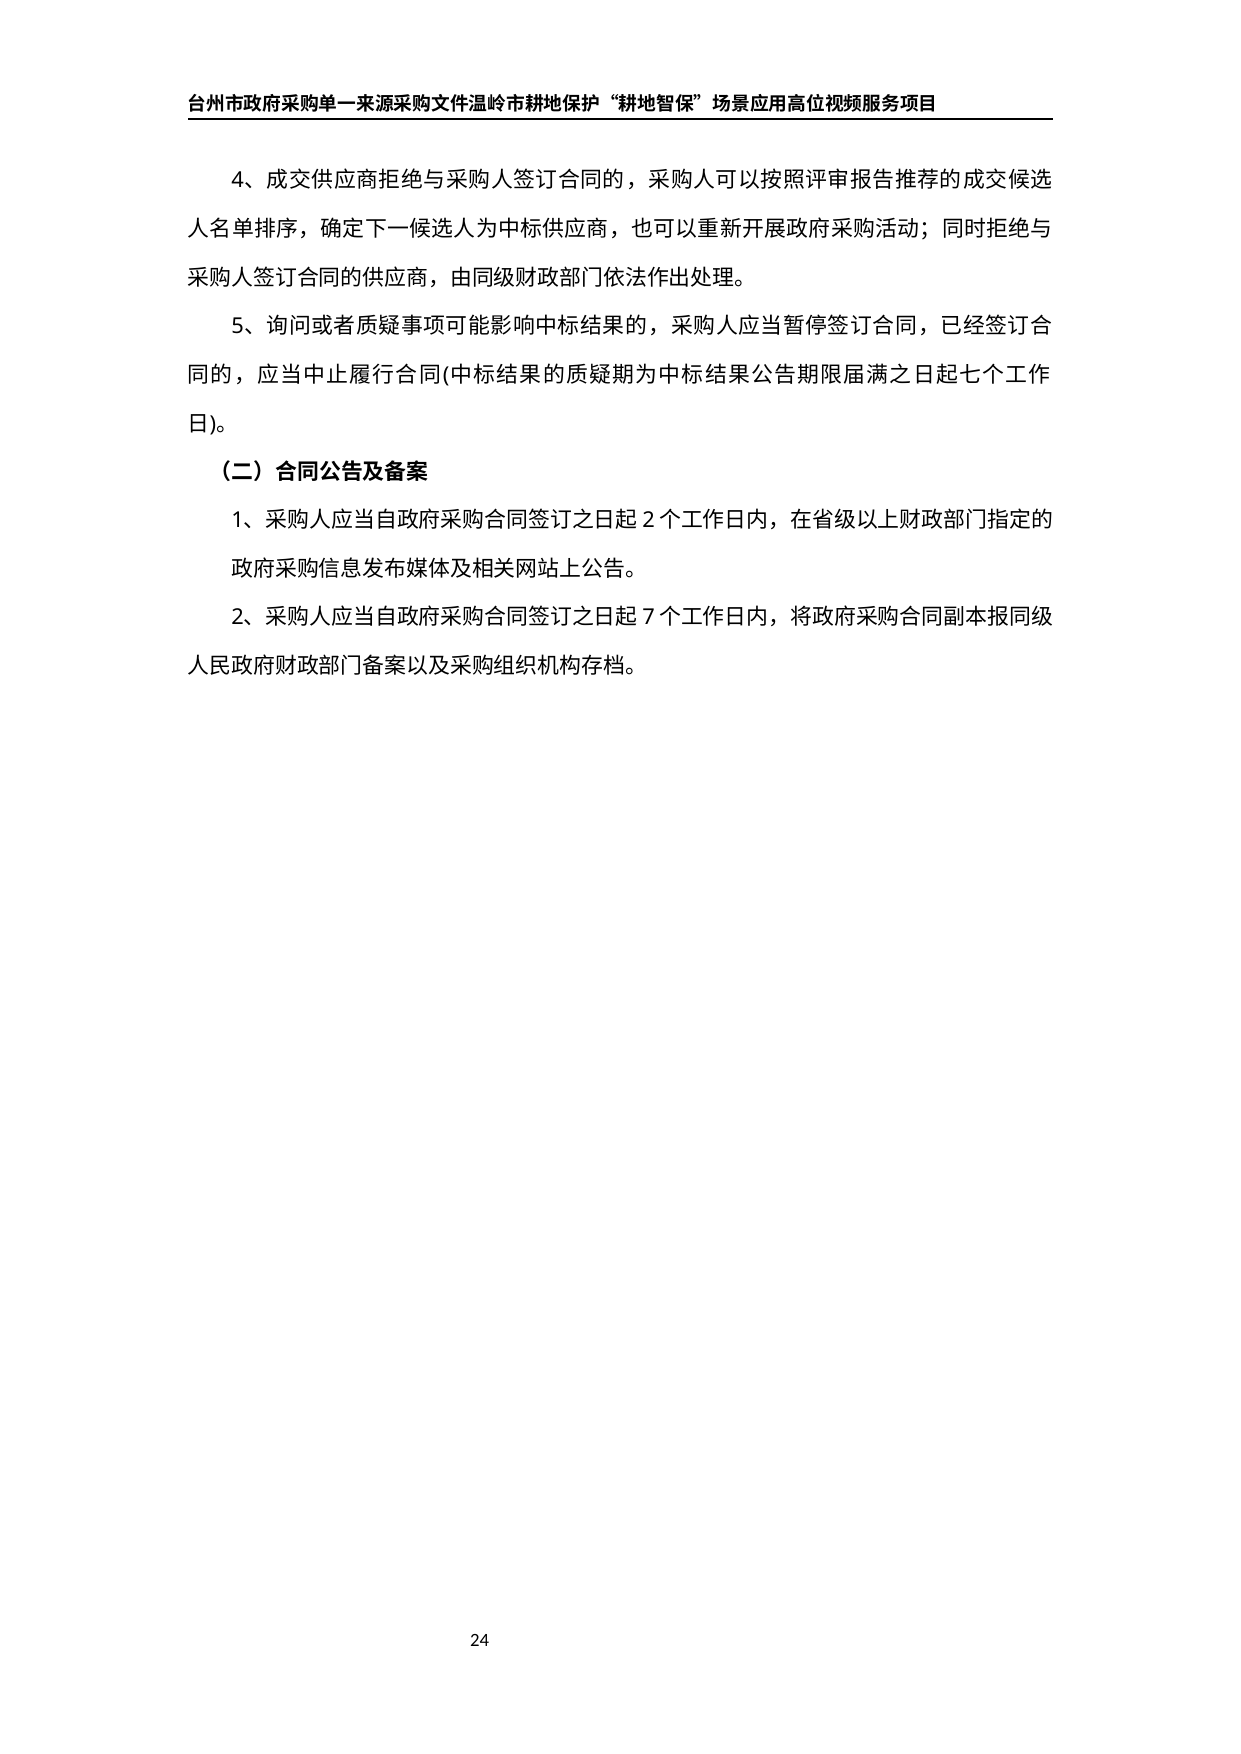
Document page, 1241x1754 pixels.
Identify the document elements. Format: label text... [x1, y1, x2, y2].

text （二）合同公告及备案 [187, 454, 1053, 486]
text 5、询问或者质疑事项可能影响中标结果的，采购人应当暂停签订合同，已经签订合同的，应当中止履行合同(中标结果的质疑期为中标结果公告期限届满之日起七个工作日)。 [187, 308, 1053, 438]
text 1、采购人应当自政府采购合同签订之日起2个工作日内，在省级以上财政部门指定的政府采购信息发布媒体及相关网站上公告。 [231, 502, 1053, 583]
text 4、成交供应商拒绝与采购人签订合同的，采购人可以按照评审报告推荐的成交候选人名单排序，确定下一候选人为中标供应商，也可以重新开展政府采购活动；同时拒绝与采购人签订合同的供应商，由同级财政部门依法作出处理。 [187, 162, 1053, 292]
text 2、采购人应当自政府采购合同签订之日起7个工作日内，将政府采购合同副本报同级人民政府财政部门备案以及采购组织机构存档。 [187, 599, 1053, 680]
